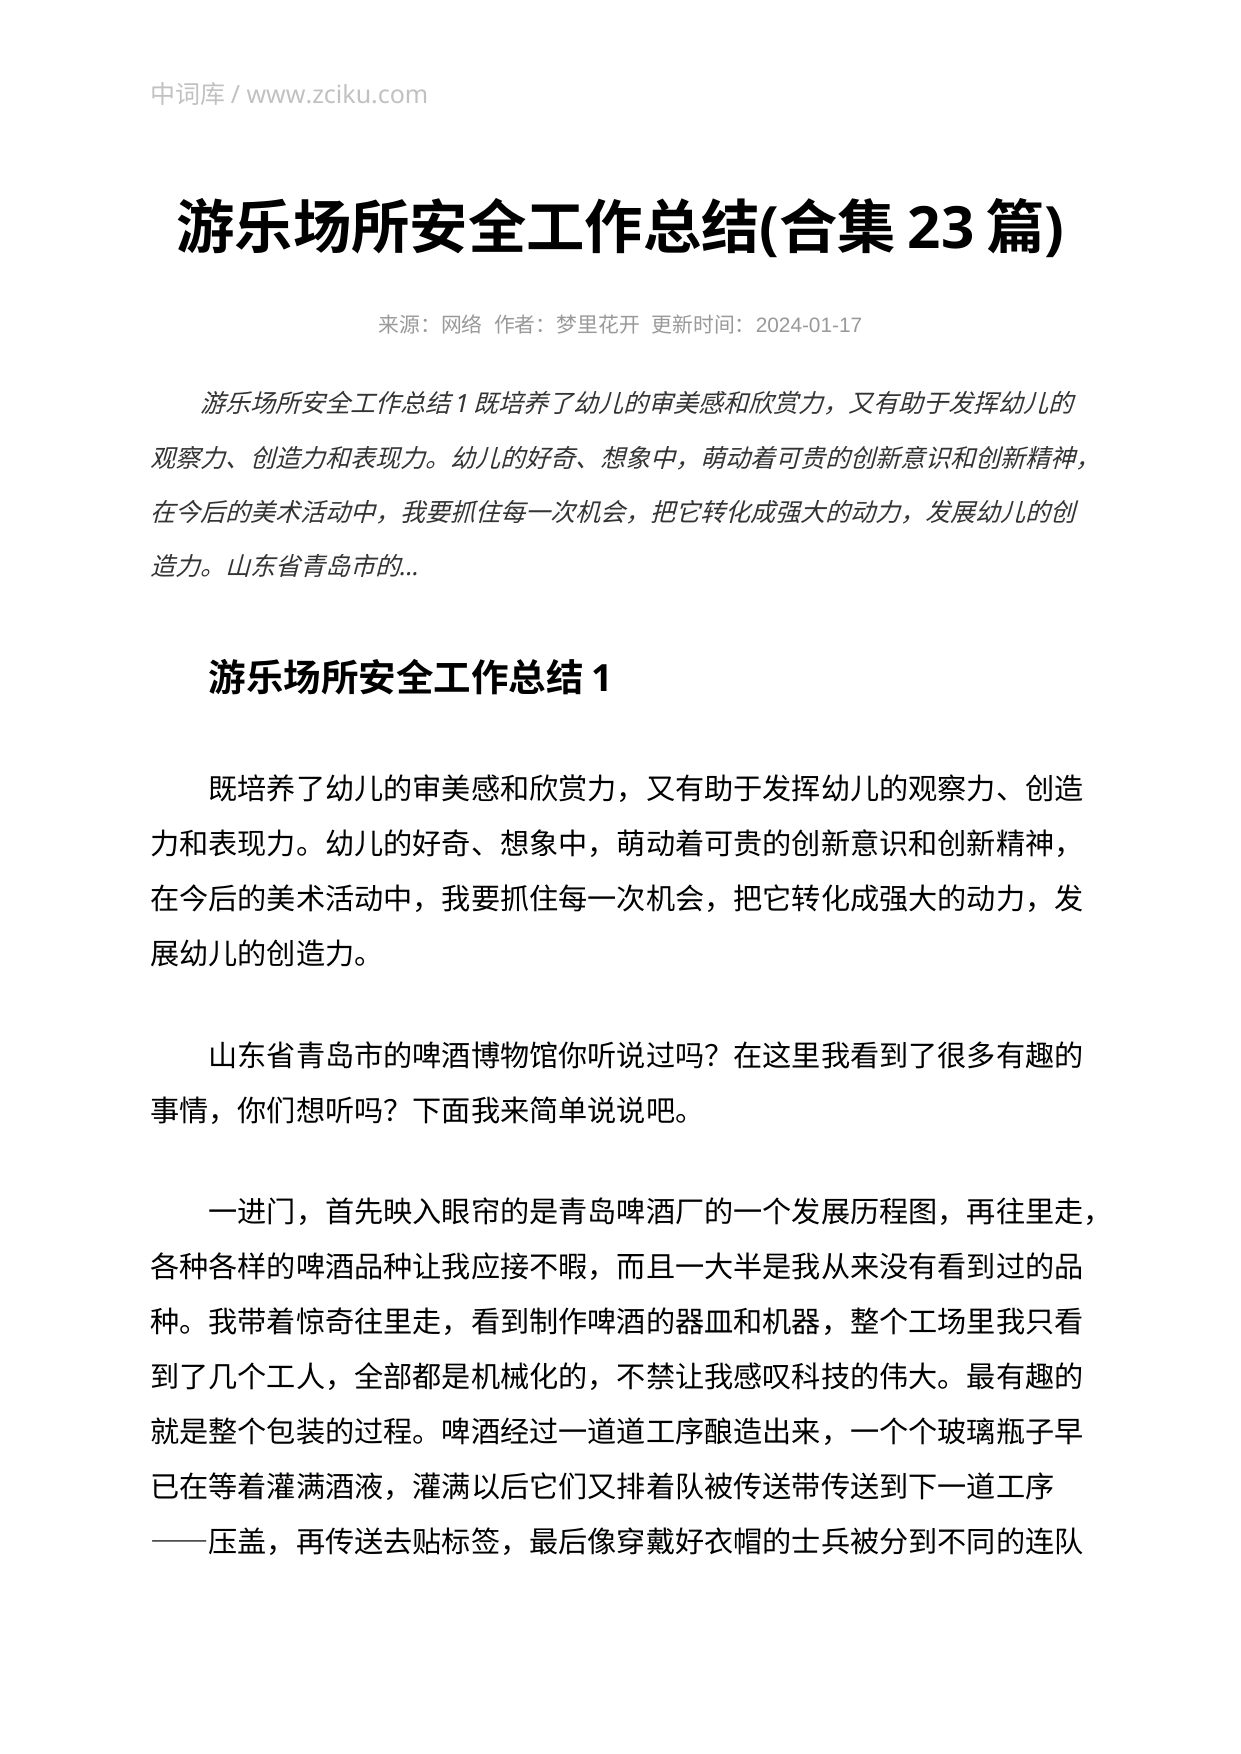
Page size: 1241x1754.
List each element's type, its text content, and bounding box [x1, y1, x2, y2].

subtitle 游乐场所安全工作总结(合集23篇) [150, 181, 1090, 266]
text 来源：网络 作者：梦里花开 更新时间：2024-01-17 [150, 313, 1090, 337]
text 既培养了幼儿的审美感和欣赏力，又有助于发挥幼儿的观察力、创造力和表现力。幼儿的好奇、想象中，萌动着可贵的创新意识和创新精神，在今后的美术活动中，我要抓住每一次机会，把它转化成强大的动力，发展幼儿的创造力。 [150, 766, 1090, 973]
text 游乐场所安全工作总结1 [150, 648, 1090, 703]
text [150, 1189, 1090, 1561]
text 游乐场所安全工作总结1既培养了幼儿的审美感和欣赏力，又有助于发挥幼儿的观察力、创造力和表现力。幼儿的好奇、想象中，萌动着可贵的创新意识和创新精神，在今后的美术活动中，我要抓住每一次机会，把它转化成强大的动力，发展幼儿的创造力。山东省青岛市的... [150, 384, 1090, 583]
text 山东省青岛市的啤酒博物馆你听说过吗？在这里我看到了很多有趣的事情，你们想听吗？下面我来简单说说吧。 [150, 1032, 1090, 1129]
